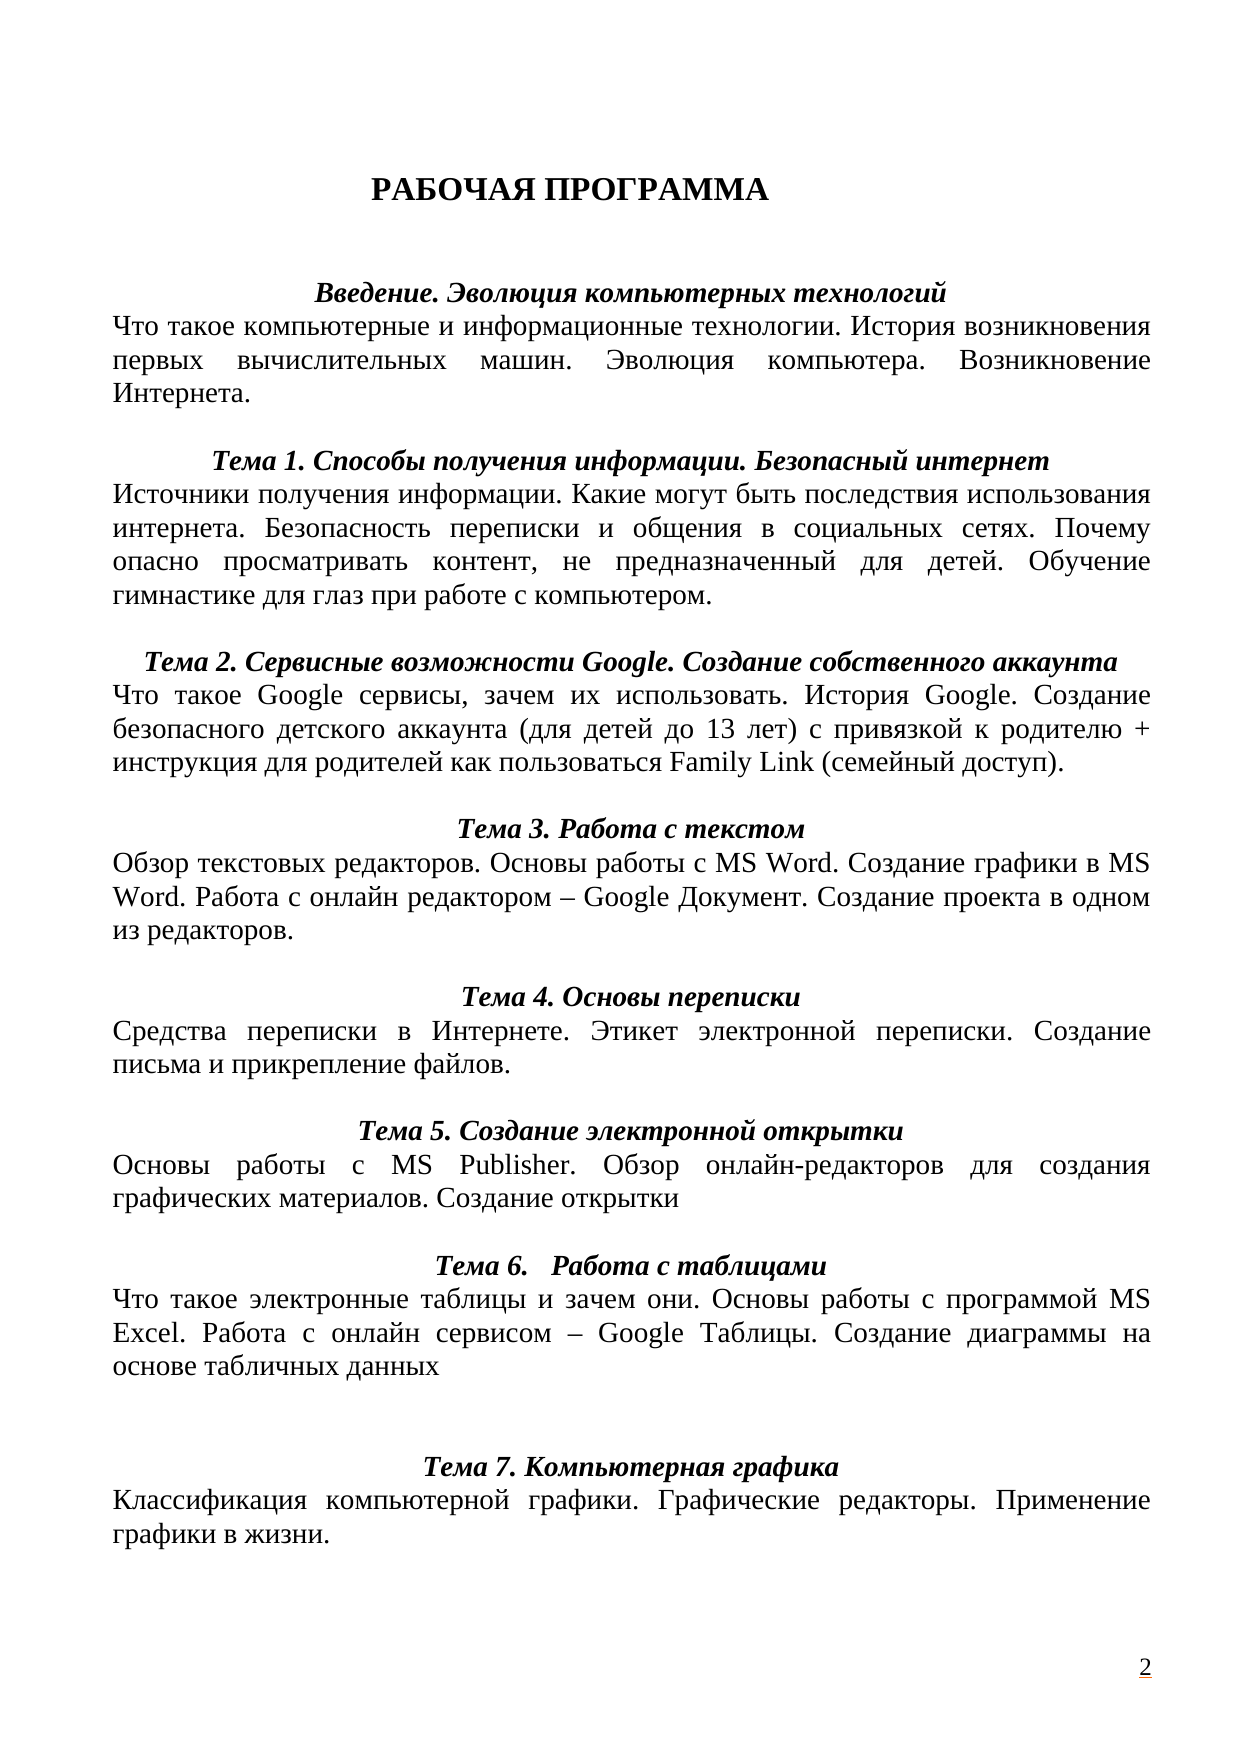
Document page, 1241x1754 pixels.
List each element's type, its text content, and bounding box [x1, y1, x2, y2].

text Источники получения информации. Какие могут быть последствия использования интернета. Безопасность переписки и общения в социальных сетях. Почему опасно просматривать контент, не предназначенный для детей. Обучение гимнастике для глаз при работе с компьютером. [112, 476, 1152, 610]
text Что такое компьютерные и информационные технологии. История возникновения первых вычислительных машин. Эволюция компьютера. Возникновение Интернета. [112, 308, 1152, 409]
text Тема 5. Создание электронной открытки [112, 1113, 1152, 1147]
text Тема 6. Работа с таблицами [112, 1248, 1152, 1281]
text Тема 2. Сервисные возможности Google. Создание собственного аккаунта [112, 644, 1152, 677]
text Тема 3. Работа с текстом [112, 812, 1152, 845]
text Введение. Эволюция компьютерных технологий [112, 275, 1152, 308]
text Тема 7. Компьютерная графика [112, 1449, 1152, 1482]
text Классификация компьютерной графики. Графические редакторы. Применение графики в жизни. [112, 1482, 1152, 1549]
text Средства переписки в Интернете. Этикет электронной переписки. Создание письма и прикрепление файлов. [112, 1013, 1152, 1080]
text Тема 4. Основы переписки [112, 979, 1152, 1013]
text Что такое электронные таблицы и зачем они. Основы работы с программой MS Excel. Работа с онлайн сервисом – Google Таблицы. Создание диаграммы на основе табличных данных [112, 1281, 1152, 1382]
text Обзор текстовых редакторов. Основы работы с MS Word. Создание графики в MS Word. Работа с онлайн редактором – Google Документ. Создание проекта в одном из редакторов. [112, 845, 1152, 946]
text Что такое Google сервисы, зачем их использовать. История Google. Создание безопасного детского аккаунта (для детей до 13 лет) с привязкой к родителю + инструкция для родителей как пользоваться Family Link (семейный доступ). [112, 677, 1152, 778]
text Основы работы с MS Publisher. Обзор онлайн-редакторов для создания графических материалов. Создание открытки [112, 1147, 1152, 1214]
text Тема 1. Способы получения информации. Безопасный интернет [112, 443, 1152, 476]
text РАБОЧАЯ ПРОГРАММА [112, 169, 1152, 208]
